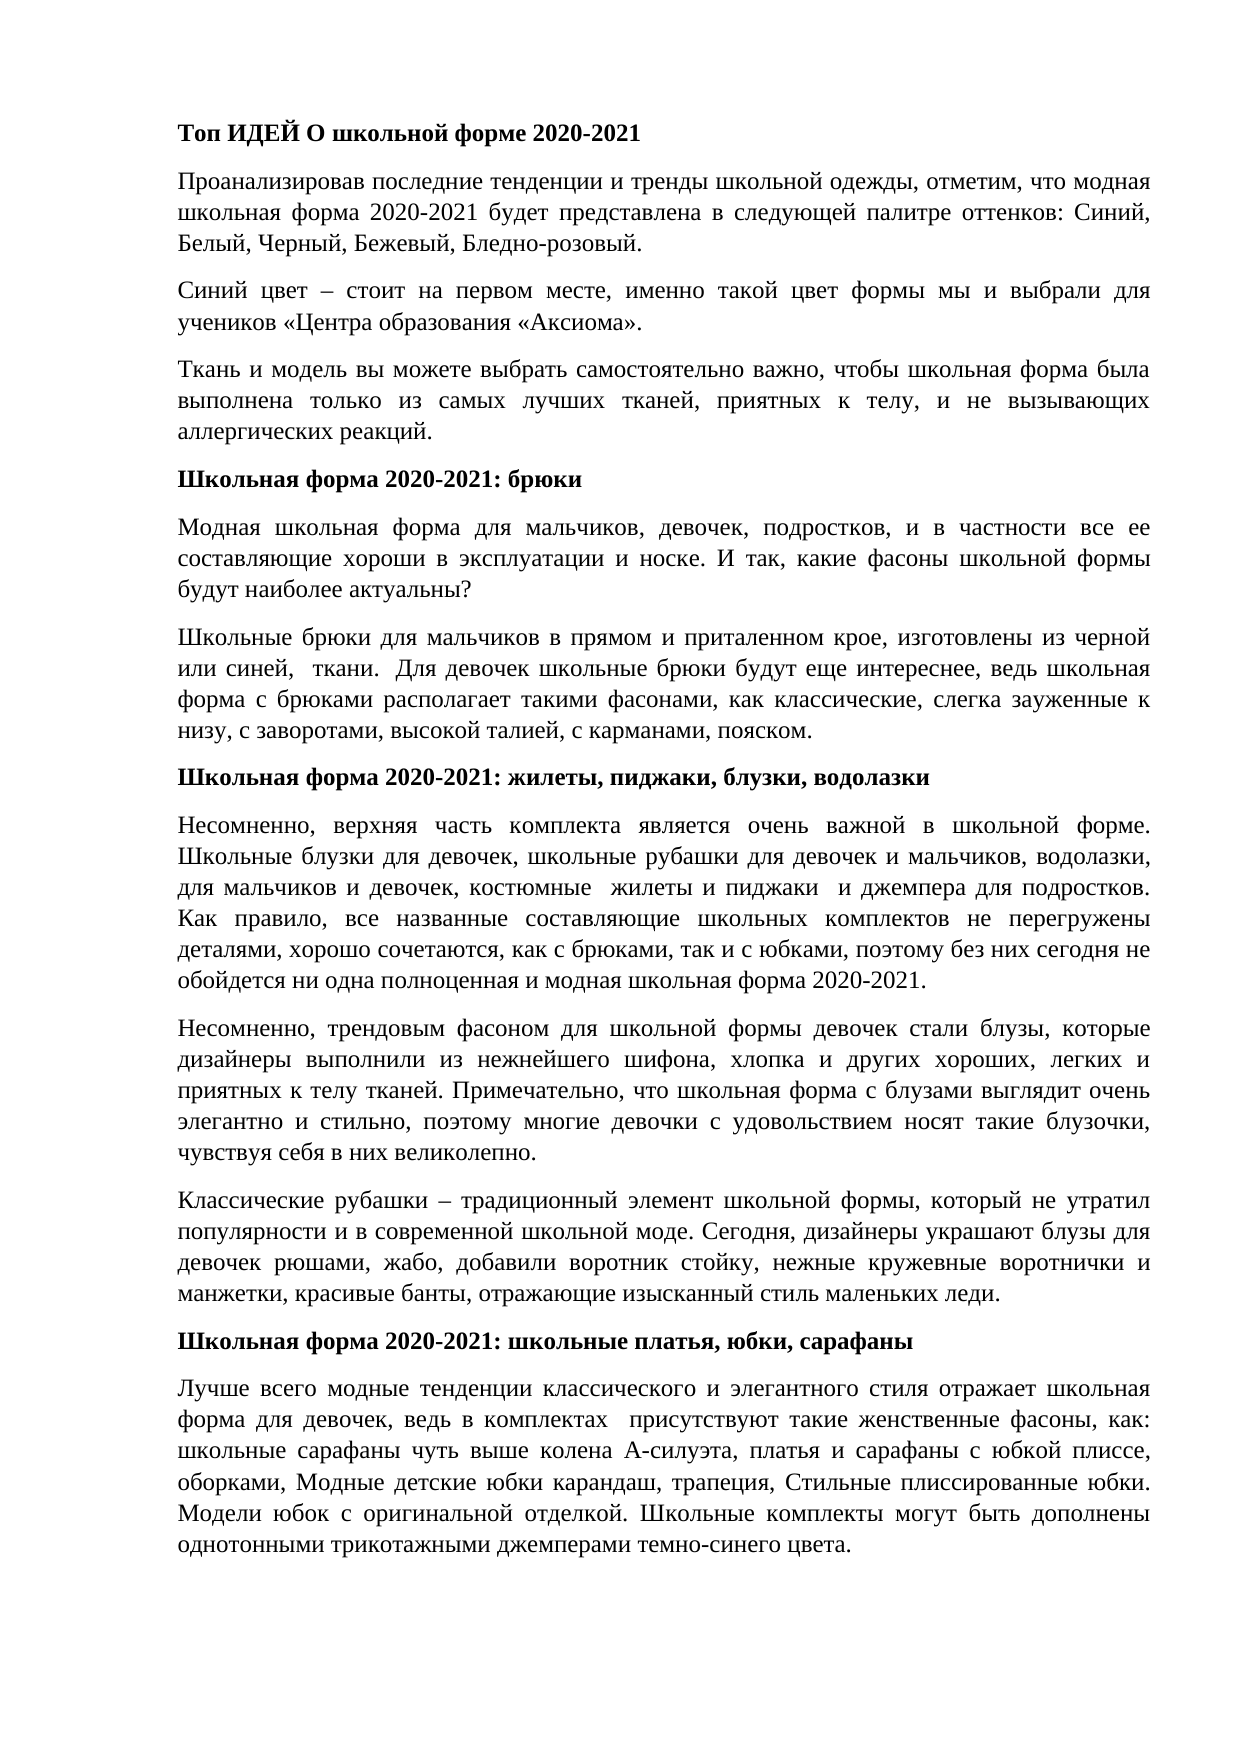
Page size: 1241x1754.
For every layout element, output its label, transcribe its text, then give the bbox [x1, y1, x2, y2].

text Синий цвет – стоит на первом месте, именно такой цвет формы мы и выбрали для учеников «Центра образования «Аксиома». [177, 276, 1152, 335]
text Несомненно, верхняя часть комплекта является очень важной в школьной форме. Школьные блузки для девочек, школьные рубашки для девочек и мальчиков, водолазки, для мальчиков и девочек, костюмные жилеты и пиджаки и джемпера для подростков. Как правило, все названные составляющие школьных комплектов не перегружены деталями, хорошо сочетаются, как с брюками, так и с юбками, поэтому без них сегодня не обойдется ни одна полноценная и модная школьная форма 2020-2021. [177, 810, 1152, 994]
text Школьная форма 2020-2021: брюки [177, 464, 1152, 493]
text Классические рубашки – традиционный элемент школьной формы, который не утратил популярности и в современной школьной моде. Сегодня, дизайнеры украшают блузы для девочек рюшами, жабо, добавили воротник стойку, нежные кружевные воротнички и манжетки, красивые банты, отражающие изысканный стиль маленьких леди. [177, 1185, 1152, 1307]
text Ткань и модель вы можете выбрать самостоятельно важно, чтобы школьная форма была выполнена только из самых лучших тканей, приятных к телу, и не вызывающих аллергических реакций. [177, 354, 1152, 445]
text Школьная форма 2020-2021: жилеты, пиджаки, блузки, водолазки [177, 762, 1152, 791]
text Проанализировав последние тенденции и тренды школьной одежды, отметим, что модная школьная форма 2020-2021 будет представлена в следующей палитре оттенков: Синий, Белый, Черный, Бежевый, Бледно-розовый. [177, 166, 1152, 257]
text Модная школьная форма для мальчиков, девочек, подростков, и в частности все ее составляющие хороши в эксплуатации и носке. И так, какие фасоны школьной формы будут наиболее актуальны? [177, 512, 1152, 603]
text Школьная форма 2020-2021: школьные платья, юбки, сарафаны [177, 1326, 1152, 1354]
text Топ ИДЕЙ О школьной форме 2020-2021 [177, 118, 1152, 147]
text Несомненно, трендовым фасоном для школьной формы девочек стали блузы, которые дизайнеры выполнили из нежнейшего шифона, хлопка и других хороших, легких и приятных к телу тканей. Примечательно, что школьная форма с блузами выглядит очень элегантно и стильно, поэтому многие девочки с удовольствием носят такие блузочки, чувствуя себя в них великолепно. [177, 1013, 1152, 1166]
text Школьные брюки для мальчиков в прямом и приталенном крое, изготовлены из черной или синей, ткани. Для девочек школьные брюки будут еще интереснее, ведь школьная форма с брюками располагает такими фасонами, как классические, слегка зауженные к низу, с заворотами, высокой талией, с карманами, пояском. [177, 622, 1152, 743]
text Лучше всего модные тенденции классического и элегантного стиля отражает школьная форма для девочек, ведь в комплектах присутствуют такие женственные фасоны, как: школьные сарафаны чуть выше колена А-силуэта, платья и сарафаны с юбкой плиссе, оборками, Модные детские юбки карандаш, трапеция, Стильные плиссированные юбки. Модели юбок с оригинальной отделкой. Школьные комплекты могут быть дополнены однотонными трикотажными джемперами темно-синего цвета. [177, 1373, 1152, 1557]
